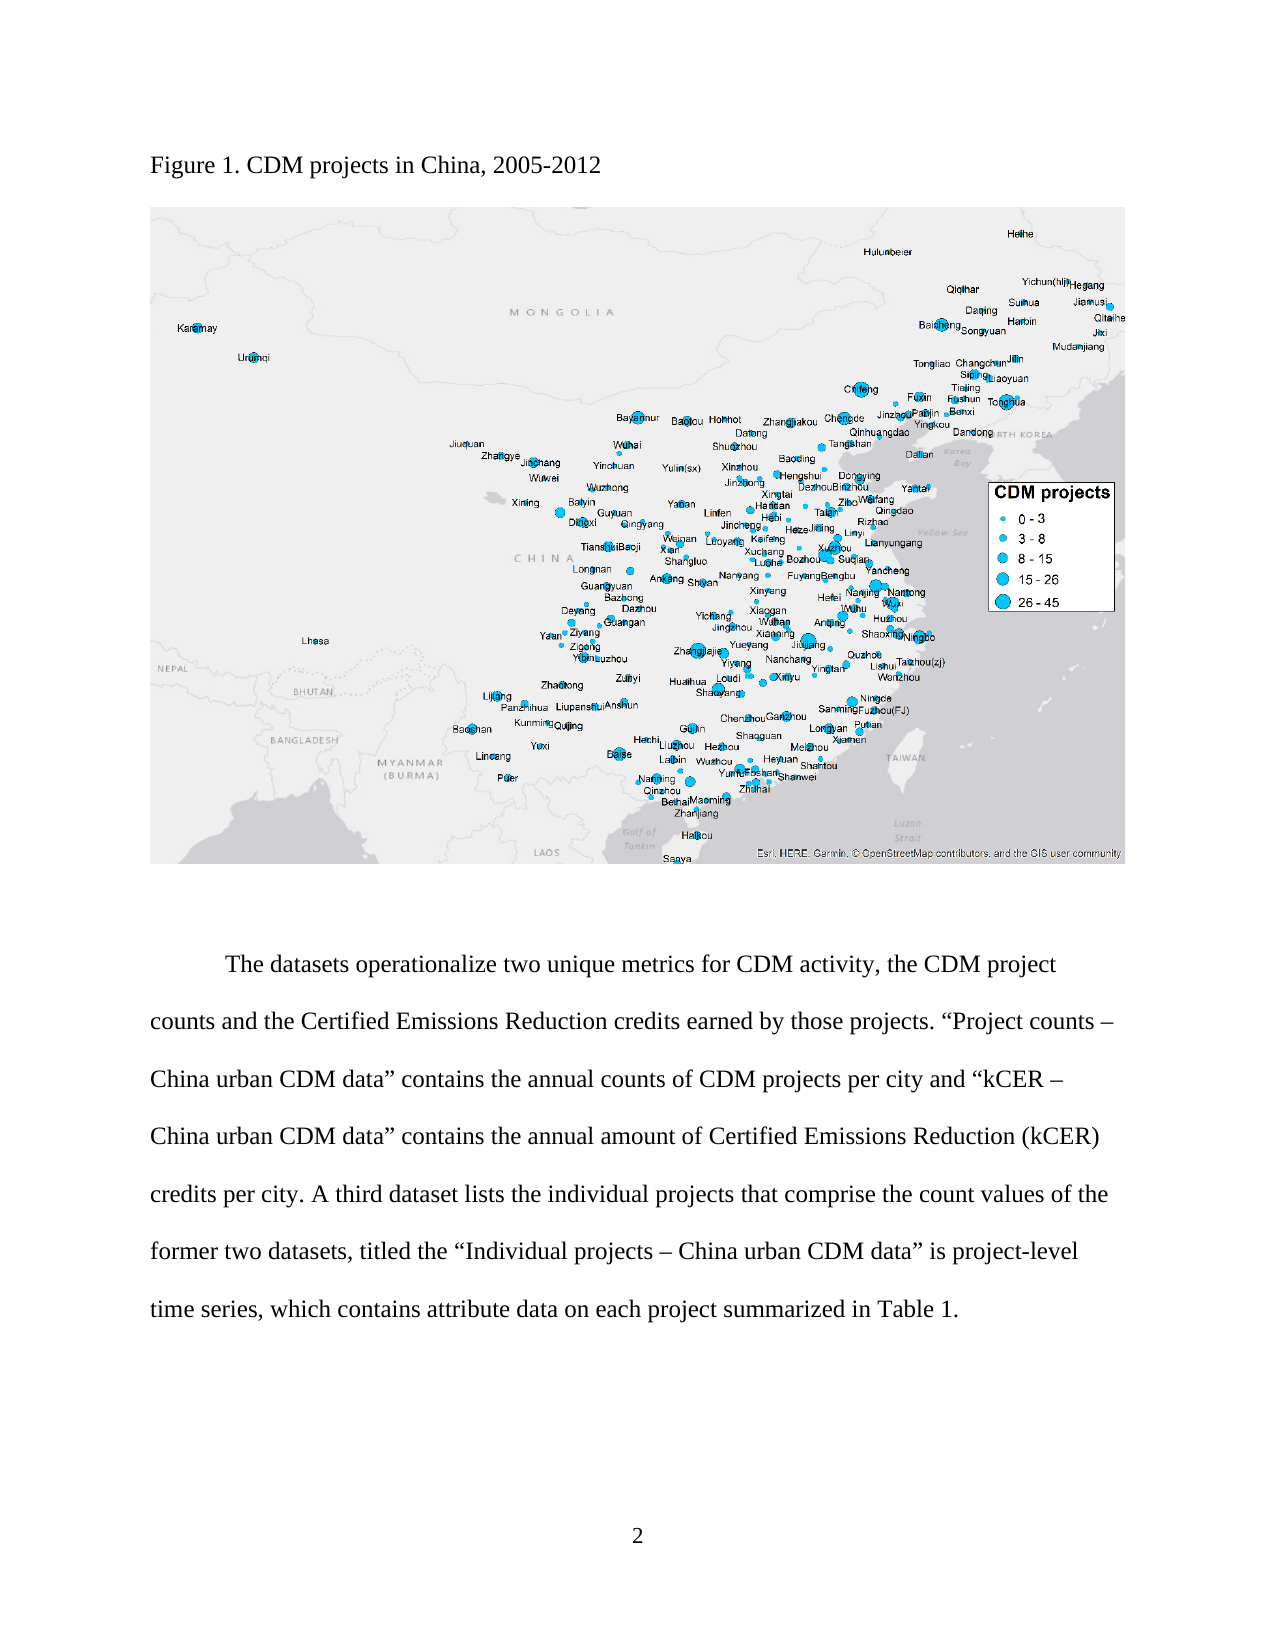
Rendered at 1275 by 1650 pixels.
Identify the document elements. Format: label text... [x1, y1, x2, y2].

picture [150, 207, 1125, 864]
text Figure 1. CDM projects in China, 2005-2012 [150, 150, 1125, 179]
text The datasets operationalize two unique metrics for CDM activity, the CDM project counts and the Certified Emissions Reduction credits earned by those projects. “Project counts – China urban CDM data” contains the annual counts of CDM projects per city and “kCER – China urban CDM data” contains the annual amount of Certified Emissions Reduction (kCER) credits per city. A third dataset lists the individual projects that comprise the count values of the former two datasets, titled the “Individual projects – China urban CDM data” is project-level time series, which contains attribute data on each project summarized in Table 1. [150, 949, 1125, 1322]
